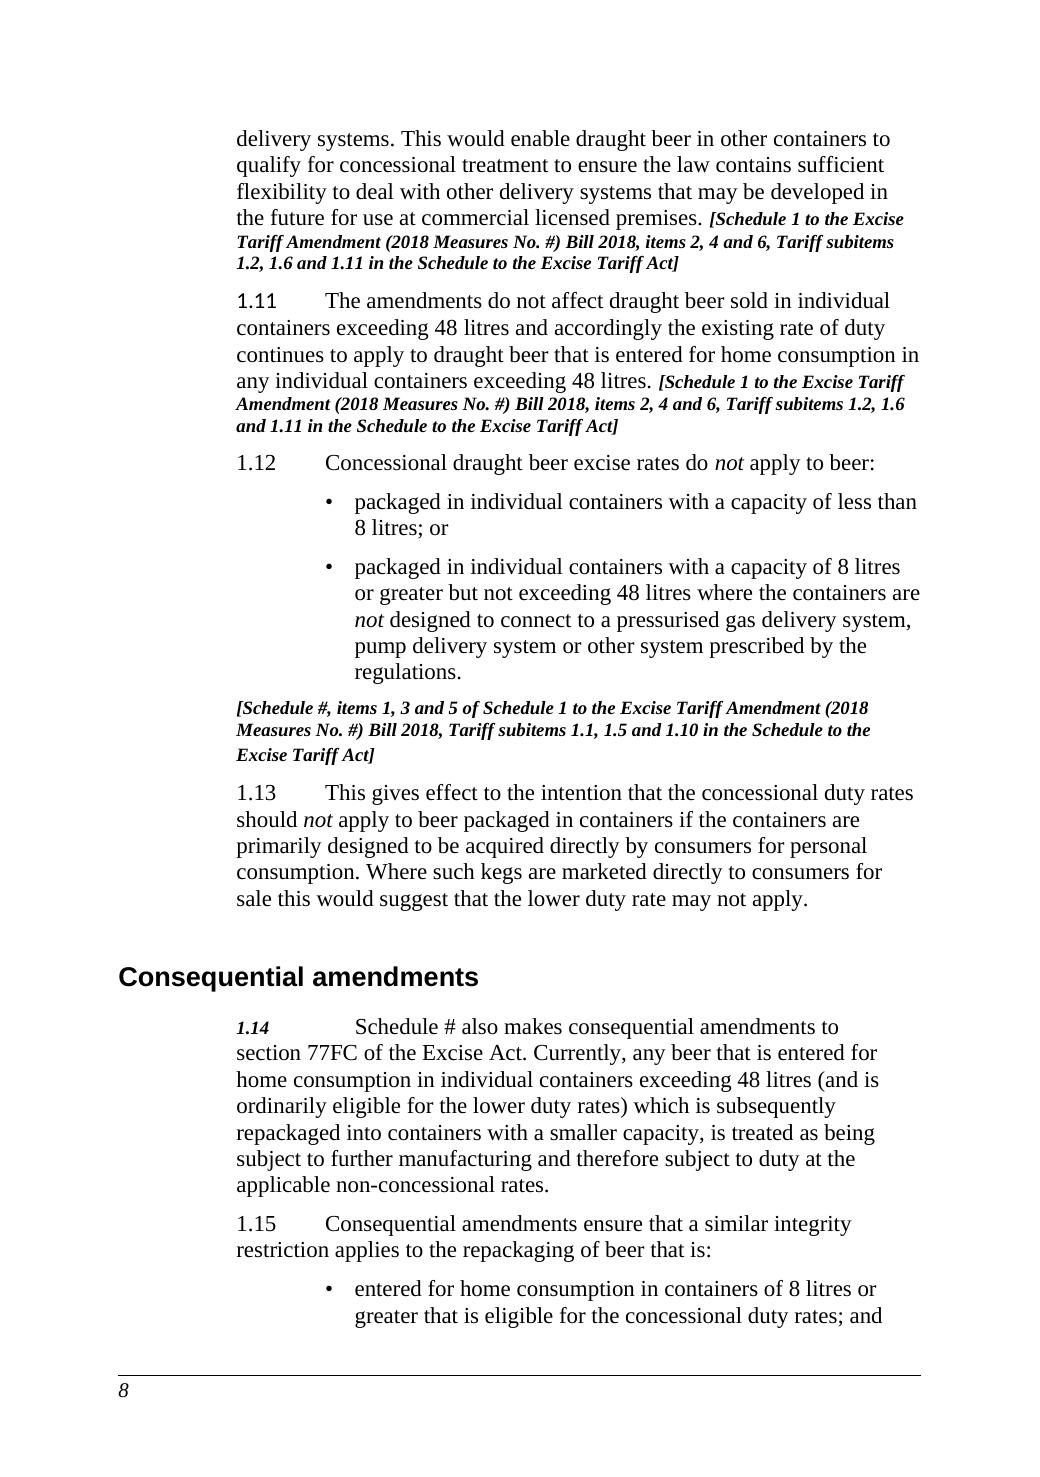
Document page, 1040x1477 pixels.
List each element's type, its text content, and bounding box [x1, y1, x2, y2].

subtitle Consequential amendments [118, 961, 921, 992]
text Concessional draught beer excise rates do not apply to beer: [236, 449, 921, 475]
text packaged in individual containers with a capacity of less than 8 litres; or [325, 488, 921, 541]
text The amendments do not affect draught beer sold in individual containers exceeding 48 litres and accordingly the existing rate of duty continues to apply to draught beer that is entered for home consumption in any individual containers exceeding 48 litres. [Schedule 1 to the Excise Tariff Amendment (2018 Measures No. #) Bill 2018, items 2, 4 and 6, Tariff subitems 1.2, 1.6 and 1.11 in the Schedule to the Excise Tariff Act] [236, 286, 921, 436]
text Schedule # also makes consequential amendments to section 77FC of the Excise Act. Currently, any beer that is entered for home consumption in individual containers exceeding 48 litres (and is ordinarily eligible for the lower duty rates) which is subsequently repackaged into containers with a smaller capacity, is treated as being subject to further manufacturing and therefore subject to duty at the applicable non-concessional rates. [236, 1013, 921, 1198]
text This gives effect to the intention that the concessional duty rates should not apply to beer packaged in containers if the containers are primarily designed to be acquired directly by consumers for personal consumption. Where such kegs are marketed directly to consumers for sale this would suggest that the lower duty rate may not apply. [236, 779, 921, 911]
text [236, 125, 921, 274]
text entered for home consumption in containers of 8 litres or greater that is eligible for the concessional duty rates; and [325, 1275, 921, 1328]
text Consequential amendments ensure that a similar integrity restriction applies to the repackaging of beer that is: [236, 1210, 921, 1263]
text packaged in individual containers with a capacity of 8 litres or greater but not exceeding 48 litres where the containers are not designed to connect to a pressurised gas delivery system, pump delivery system or other system prescribed by the regulations. [325, 553, 921, 685]
list [Schedule #, items 1, 3 and 5 of Schedule 1 to the Excise Tariff Amendment (2018 Measures No. #) Bill 2018, Tariff subitems 1.1, 1.5 and 1.10 in the Schedule to the Excise Tariff Act] [236, 697, 921, 767]
